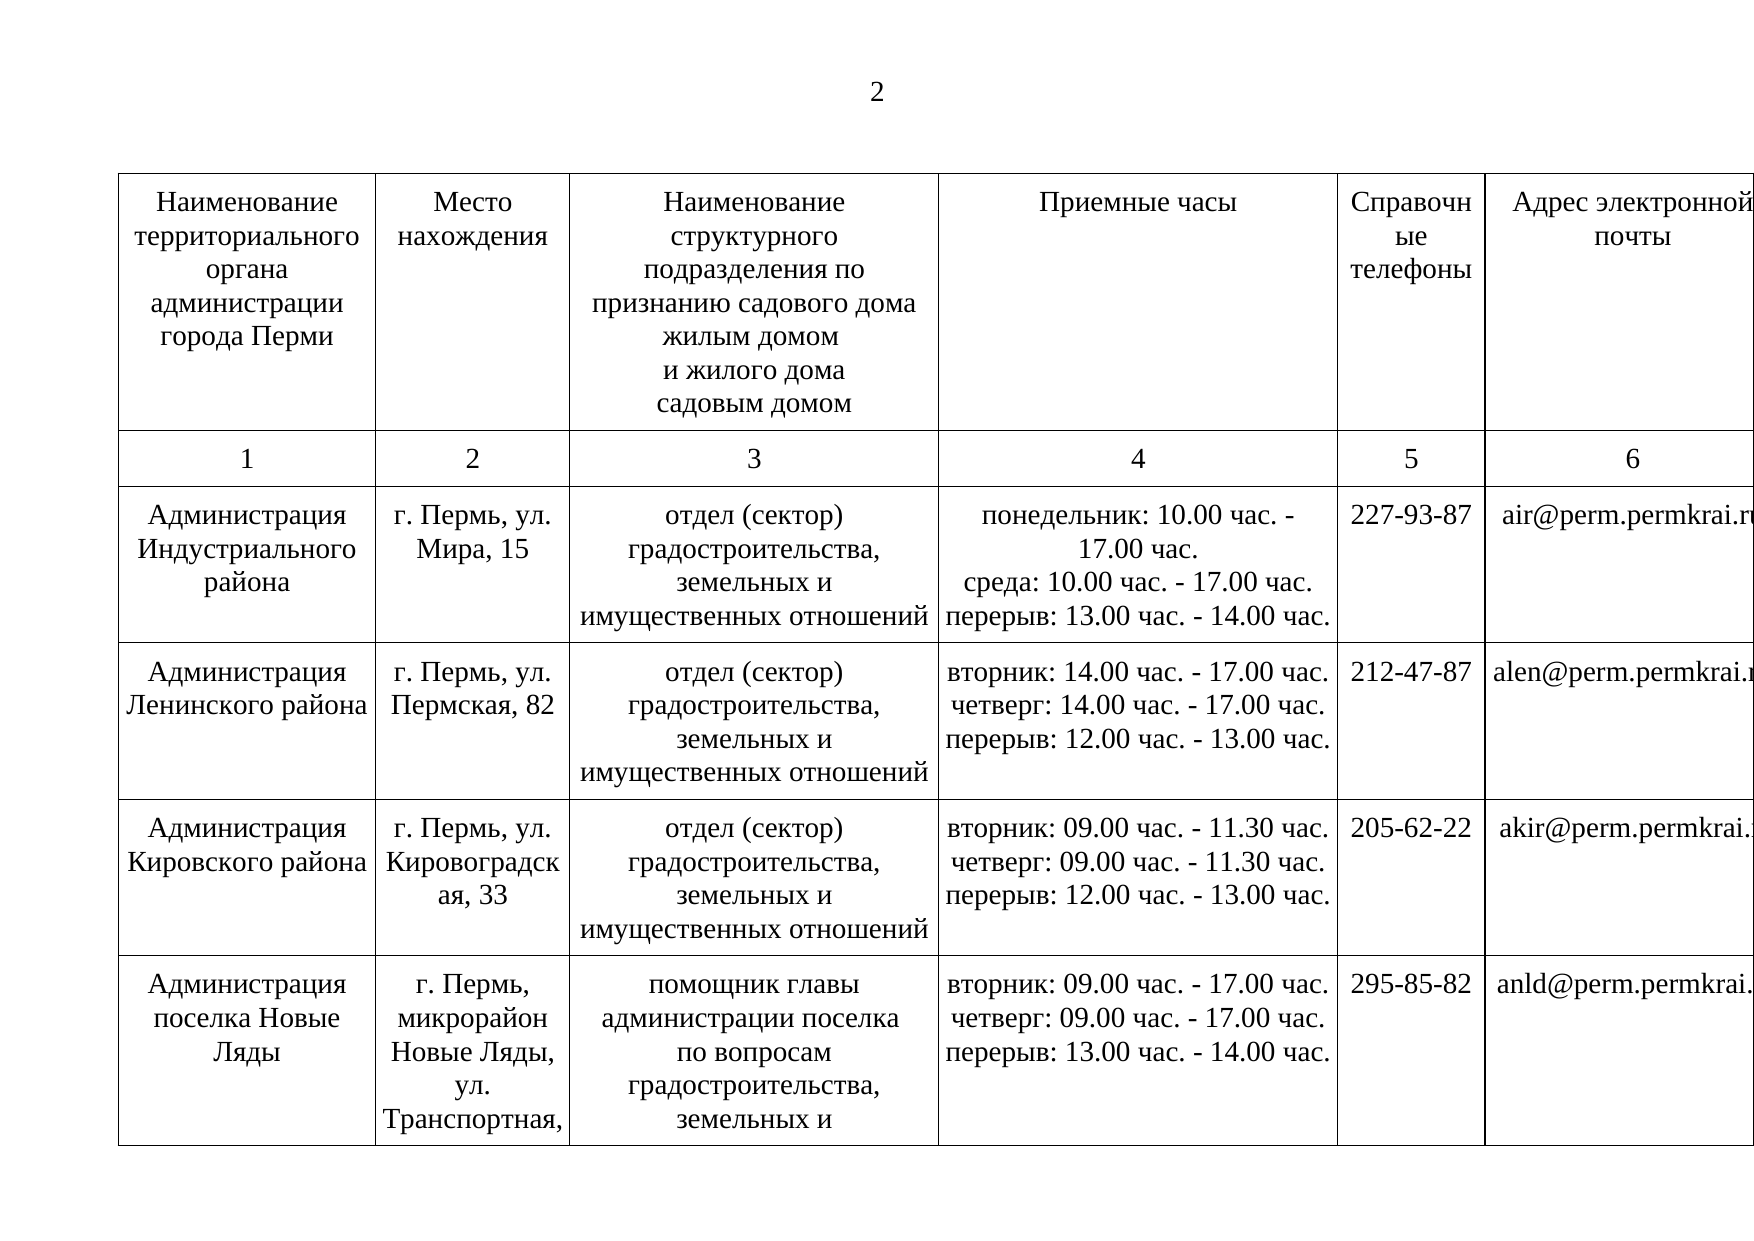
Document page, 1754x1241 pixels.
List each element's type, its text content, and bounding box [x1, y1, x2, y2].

table_cell 227-93-87 [1338, 487, 1484, 642]
table_cell 5 [1338, 431, 1484, 486]
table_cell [570, 956, 938, 1145]
table_cell г. Пермь, ул. Кировоградская, 33 [376, 800, 569, 955]
table_cell Администрация Ленинского района [119, 643, 375, 798]
table_cell понедельник: 10.00 час. - 17.00 час. среда: 10.00 час. - 17.00 час. перерыв: 13.00 час. - 14.00 час. [939, 487, 1337, 642]
table_header Место нахождения [376, 174, 569, 430]
table_cell отдел (сектор) градостроительства, земельных и имущественных отношений [570, 487, 938, 642]
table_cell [939, 956, 1337, 1145]
table_cell 1 [119, 431, 375, 486]
table_cell 212-47-87 [1338, 643, 1484, 798]
table_cell вторник: 09.00 час. - 11.30 час. четверг: 09.00 час. - 11.30 час. перерыв: 12.00 час. - 13.00 час. [939, 800, 1337, 955]
table_cell 2 [376, 431, 569, 486]
table_cell отдел (сектор) градостроительства, земельных и имущественных отношений [570, 643, 938, 798]
table_header Наименование территориального органа администрации города Перми [119, 174, 375, 430]
table_cell 295-85-82 [1338, 956, 1484, 1145]
table_header Наименование структурного подразделения по признанию садового дома жилым домом и жилого дома садовым домом [570, 174, 938, 430]
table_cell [376, 956, 569, 1145]
table_cell alen@perm.permkrai.ru [1486, 643, 1753, 798]
table_cell вторник: 14.00 час. - 17.00 час. четверг: 14.00 час. - 17.00 час. перерыв: 12.00 час. - 13.00 час. [939, 643, 1337, 798]
table_header Адрес электронной почты [1486, 174, 1753, 430]
table_cell г. Пермь, ул. Мира, 15 [376, 487, 569, 642]
table_cell 4 [939, 431, 1337, 486]
table_cell Администрация Кировского района [119, 800, 375, 955]
table_cell 205-62-22 [1338, 800, 1484, 955]
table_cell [119, 956, 375, 1145]
table_cell г. Пермь, ул. Пермская, 82 [376, 643, 569, 798]
table_header Справочные телефоны [1338, 174, 1484, 430]
table_cell 6 [1486, 431, 1753, 486]
table_cell air@perm.permkrai.ru [1486, 487, 1753, 642]
table_cell 3 [570, 431, 938, 486]
table_header Приемные часы [939, 174, 1337, 430]
table_cell akir@perm.permkrai.ru [1486, 800, 1753, 955]
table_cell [1486, 956, 1753, 1145]
table_cell отдел (сектор) градостроительства, земельных и имущественных отношений [570, 800, 938, 955]
table_cell Администрация Индустриального района [119, 487, 375, 642]
